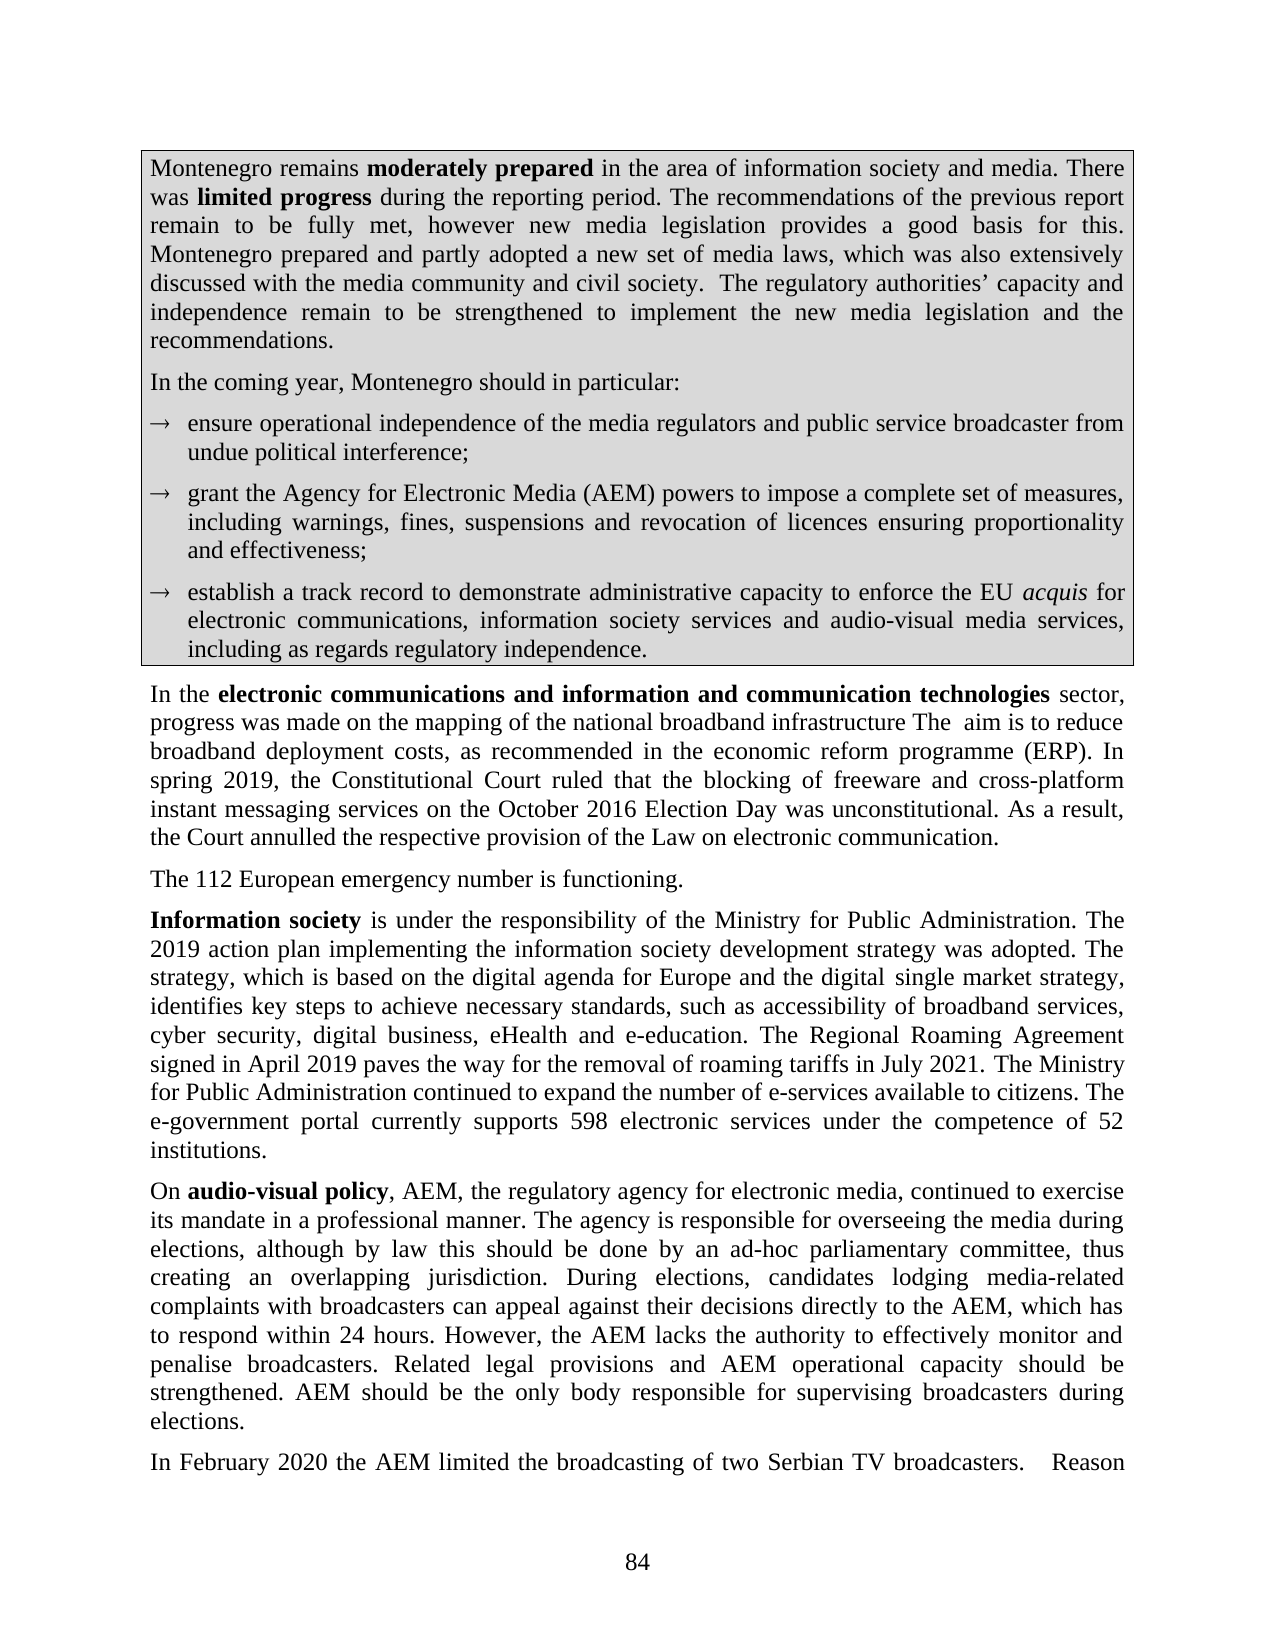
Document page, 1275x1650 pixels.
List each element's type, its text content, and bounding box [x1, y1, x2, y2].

list grant the Agency for Electronic Media (AEM) powers to impose a complete set of measures, including warnings, fines, suspensions and revocation of licences ensuring proportionality and effectiveness; [142, 475, 1133, 564]
text In the electronic communications and information and communication technologies sector, progress was made on the mapping of the national broadband infrastructure The aim is to reduce broadband deployment costs, as recommended in the economic reform programme (ERP). In spring 2019, the Constitutional Court ruled that the blocking of freeware and cross-platform instant messaging services on the October 2016 Election Day was unconstitutional. As a result, the Court annulled the respective provision of the Law on electronic communication. [150, 679, 1125, 851]
text On audio-visual policy, AEM, the regulatory agency for electronic media, continued to exercise its mandate in a professional manner. The agency is responsible for overseeing the media during elections, although by law this should be done by an ad-hoc parliamentary committee, thus creating an overlapping jurisdiction. During elections, candidates lodging media-related complaints with broadcasters can appeal against their decisions directly to the AEM, which has to respond within 24 hours. However, the AEM lacks the authority to effectively monitor and penalise broadcasters. Related legal provisions and AEM operational capacity should be strengthened. AEM should be the only body responsible for supervising broadcasters during elections. [150, 1176, 1125, 1435]
text Montenegro remains moderately prepared in the area of information society and media. There was limited progress during the reporting period. The recommendations of the previous report remain to be fully met, however new media legislation provides a good basis for this. Montenegro prepared and partly adopted a new set of media laws, which was also extensively discussed with the media community and civil society. The regulatory authorities’ capacity and independence remain to be strengthened to implement the new media legislation and the recommendations. [142, 151, 1133, 354]
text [150, 1447, 1125, 1476]
list ensure operational independence of the media regulators and public service broadcaster from undue political interference; [142, 405, 1133, 466]
text The 112 European emergency number is functioning. [150, 864, 1125, 892]
text Information society is under the responsibility of the Ministry for Public Administration. The 2019 action plan implementing the information society development strategy was adopted. The strategy, which is based on the digital agenda for Europe and the digital single market strategy, identifies key steps to achieve necessary standards, such as accessibility of broadband services, cyber security, digital business, eHealth and e-education. The Regional Roaming Agreement signed in April 2019 paves the way for the removal of roaming tariffs in July 2021. The Ministry for Public Administration continued to expand the number of e-services available to citizens. The e-government portal currently supports 598 electronic services under the competence of 52 institutions. [150, 905, 1125, 1164]
list establish a track record to demonstrate administrative capacity to enforce the EU acquis for electronic communications, information society services and audio-visual media services, including as regards regulatory independence. [142, 574, 1133, 665]
text In the coming year, Montenegro should in particular: [142, 364, 1133, 396]
